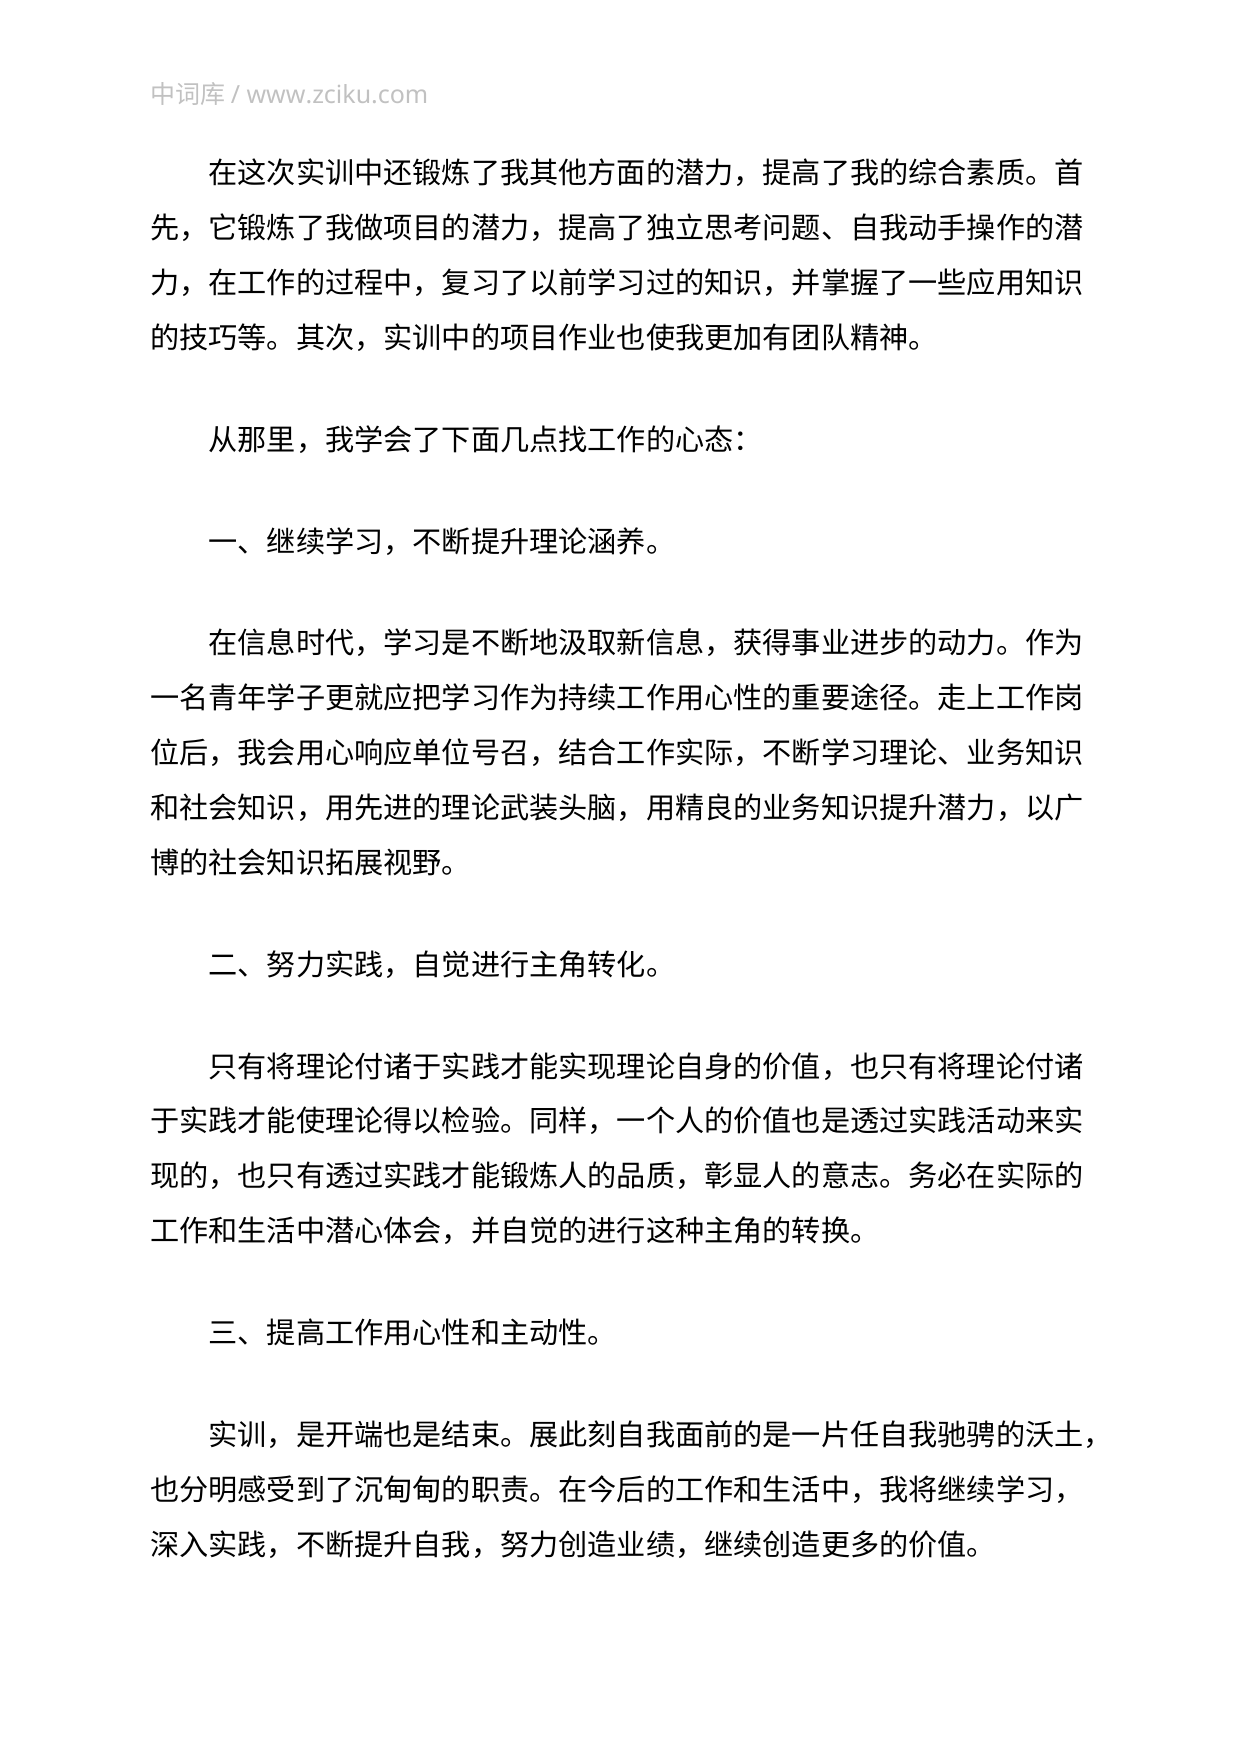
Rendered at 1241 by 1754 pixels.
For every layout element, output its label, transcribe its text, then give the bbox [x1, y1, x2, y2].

text 在信息时代，学习是不断地汲取新信息，获得事业进步的动力。作为一名青年学子更就应把学习作为持续工作用心性的重要途径。走上工作岗位后，我会用心响应单位号召，结合工作实际，不断学习理论、业务知识和社会知识，用先进的理论武装头脑，用精良的业务知识提升潜力，以广博的社会知识拓展视野。 [150, 620, 1090, 882]
text 二、努力实践，自觉进行主角转化。 [150, 941, 1090, 984]
text 实训，是开端也是结束。展此刻自我面前的是一片任自我驰骋的沃土，也分明感受到了沉甸甸的职责。在今后的工作和生活中，我将继续学习，深入实践，不断提升自我，努力创造业绩，继续创造更多的价值。 [150, 1411, 1090, 1563]
text 一、继续学习，不断提升理论涵养。 [150, 518, 1090, 561]
text 三、提高工作用心性和主动性。 [150, 1309, 1090, 1352]
text 在这次实训中还锻炼了我其他方面的潜力，提高了我的综合素质。首先，它锻炼了我做项目的潜力，提高了独立思考问题、自我动手操作的潜力，在工作的过程中，复习了以前学习过的知识，并掌握了一些应用知识的技巧等。其次，实训中的项目作业也使我更加有团队精神。 [150, 150, 1090, 357]
text 从那里，我学会了下面几点找工作的心态： [150, 416, 1090, 459]
text 只有将理论付诸于实践才能实现理论自身的价值，也只有将理论付诸于实践才能使理论得以检验。同样，一个人的价值也是透过实践活动来实现的，也只有透过实践才能锻炼人的品质，彰显人的意志。务必在实际的工作和生活中潜心体会，并自觉的进行这种主角的转换。 [150, 1043, 1090, 1250]
